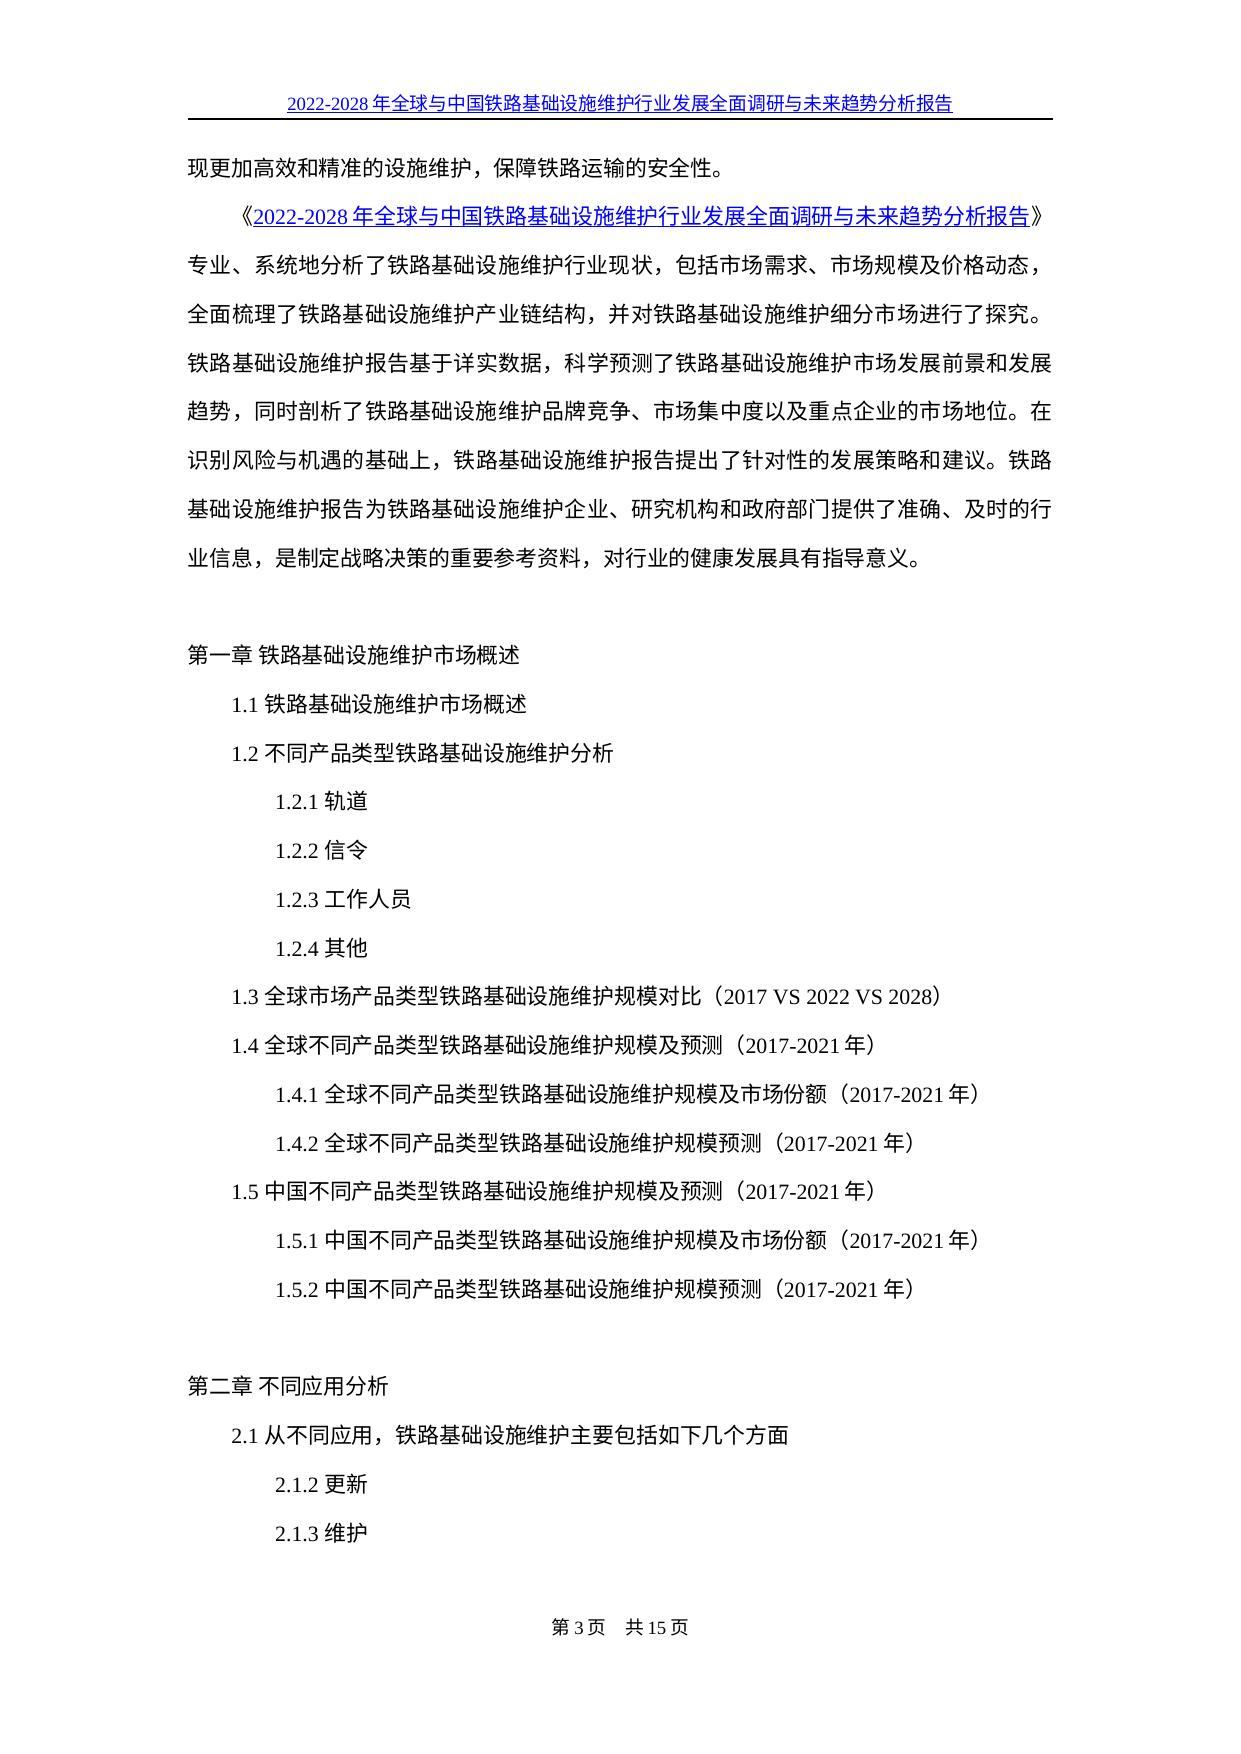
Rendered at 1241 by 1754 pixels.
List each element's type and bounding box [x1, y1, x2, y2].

text [187, 150, 1053, 1548]
